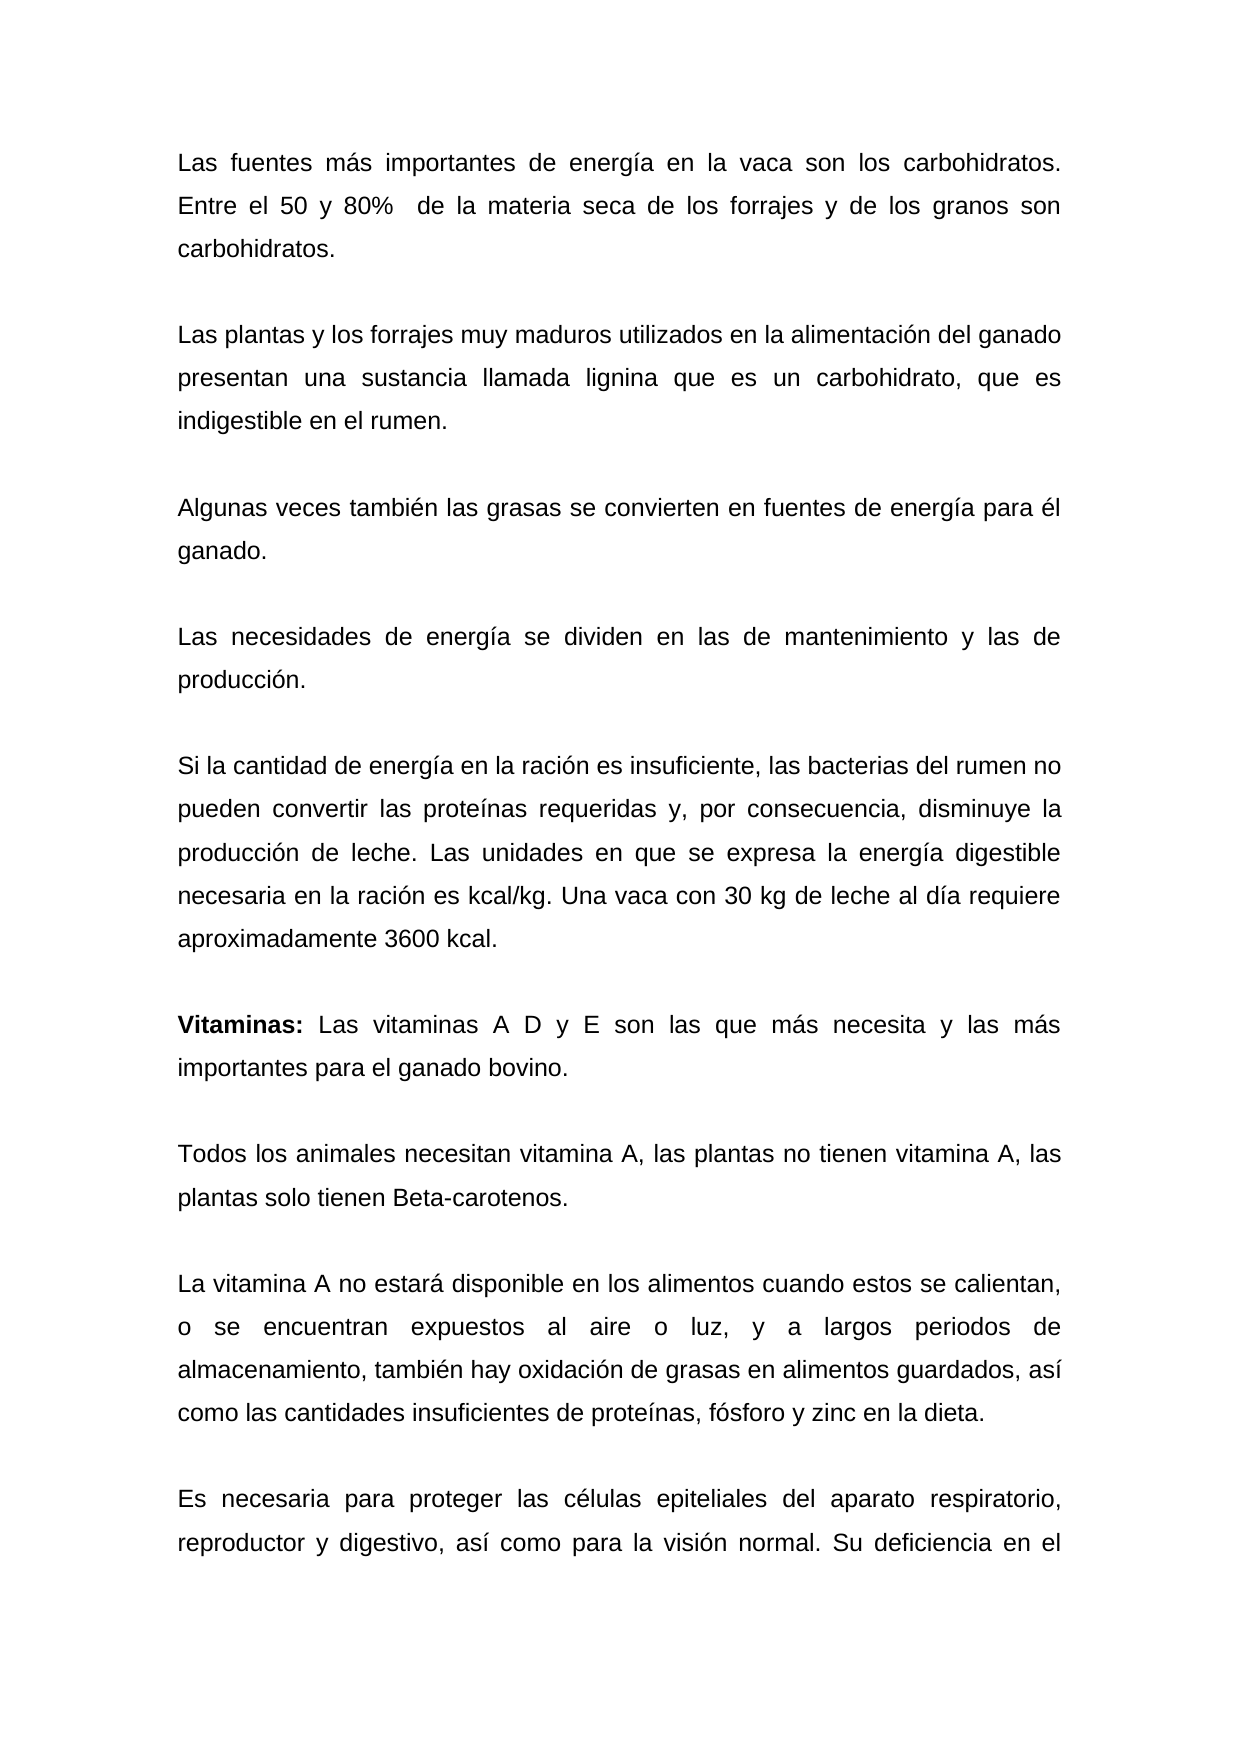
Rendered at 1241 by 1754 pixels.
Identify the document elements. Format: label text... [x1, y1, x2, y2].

text Algunas veces también las grasas se convierten en fuentes de energía para él ganado. [177, 493, 1063, 564]
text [177, 1484, 1063, 1556]
text Las fuentes más importantes de energía en la vaca son los carbohidratos. Entre el 50 y 80% de la materia seca de los forrajes y de los granos son carbohidratos. [177, 148, 1063, 263]
text Vitaminas: Las vitaminas A D y E son las que más necesita y las más importantes para el ganado bovino. [177, 1010, 1063, 1082]
text Si la cantidad de energía en la ración es insuficiente, las bacterias del rumen no pueden convertir las proteínas requeridas y, por consecuencia, disminuye la producción de leche. Las unidades en que se expresa la energía digestible necesaria en la ración es kcal/kg. Una vaca con 30 kg de leche al día requiere aproximadamente 3600 kcal. [177, 751, 1063, 953]
text Las necesidades de energía se dividen en las de mantenimiento y las de producción. [177, 622, 1063, 694]
text Todos los animales necesitan vitamina A, las plantas no tienen vitamina A, las plantas solo tienen Beta-carotenos. [177, 1139, 1063, 1211]
text Las plantas y los forrajes muy maduros utilizados en la alimentación del ganado presentan una sustancia llamada lignina que es un carbohidrato, que es indigestible en el rumen. [177, 320, 1063, 435]
text La vitamina A no estará disponible en los alimentos cuando estos se calientan, o se encuentran expuestos al aire o luz, y a largos periodos de almacenamiento, también hay oxidación de grasas en alimentos guardados, así como las cantidades insuficientes de proteínas, fósforo y zinc en la dieta. [177, 1269, 1063, 1427]
